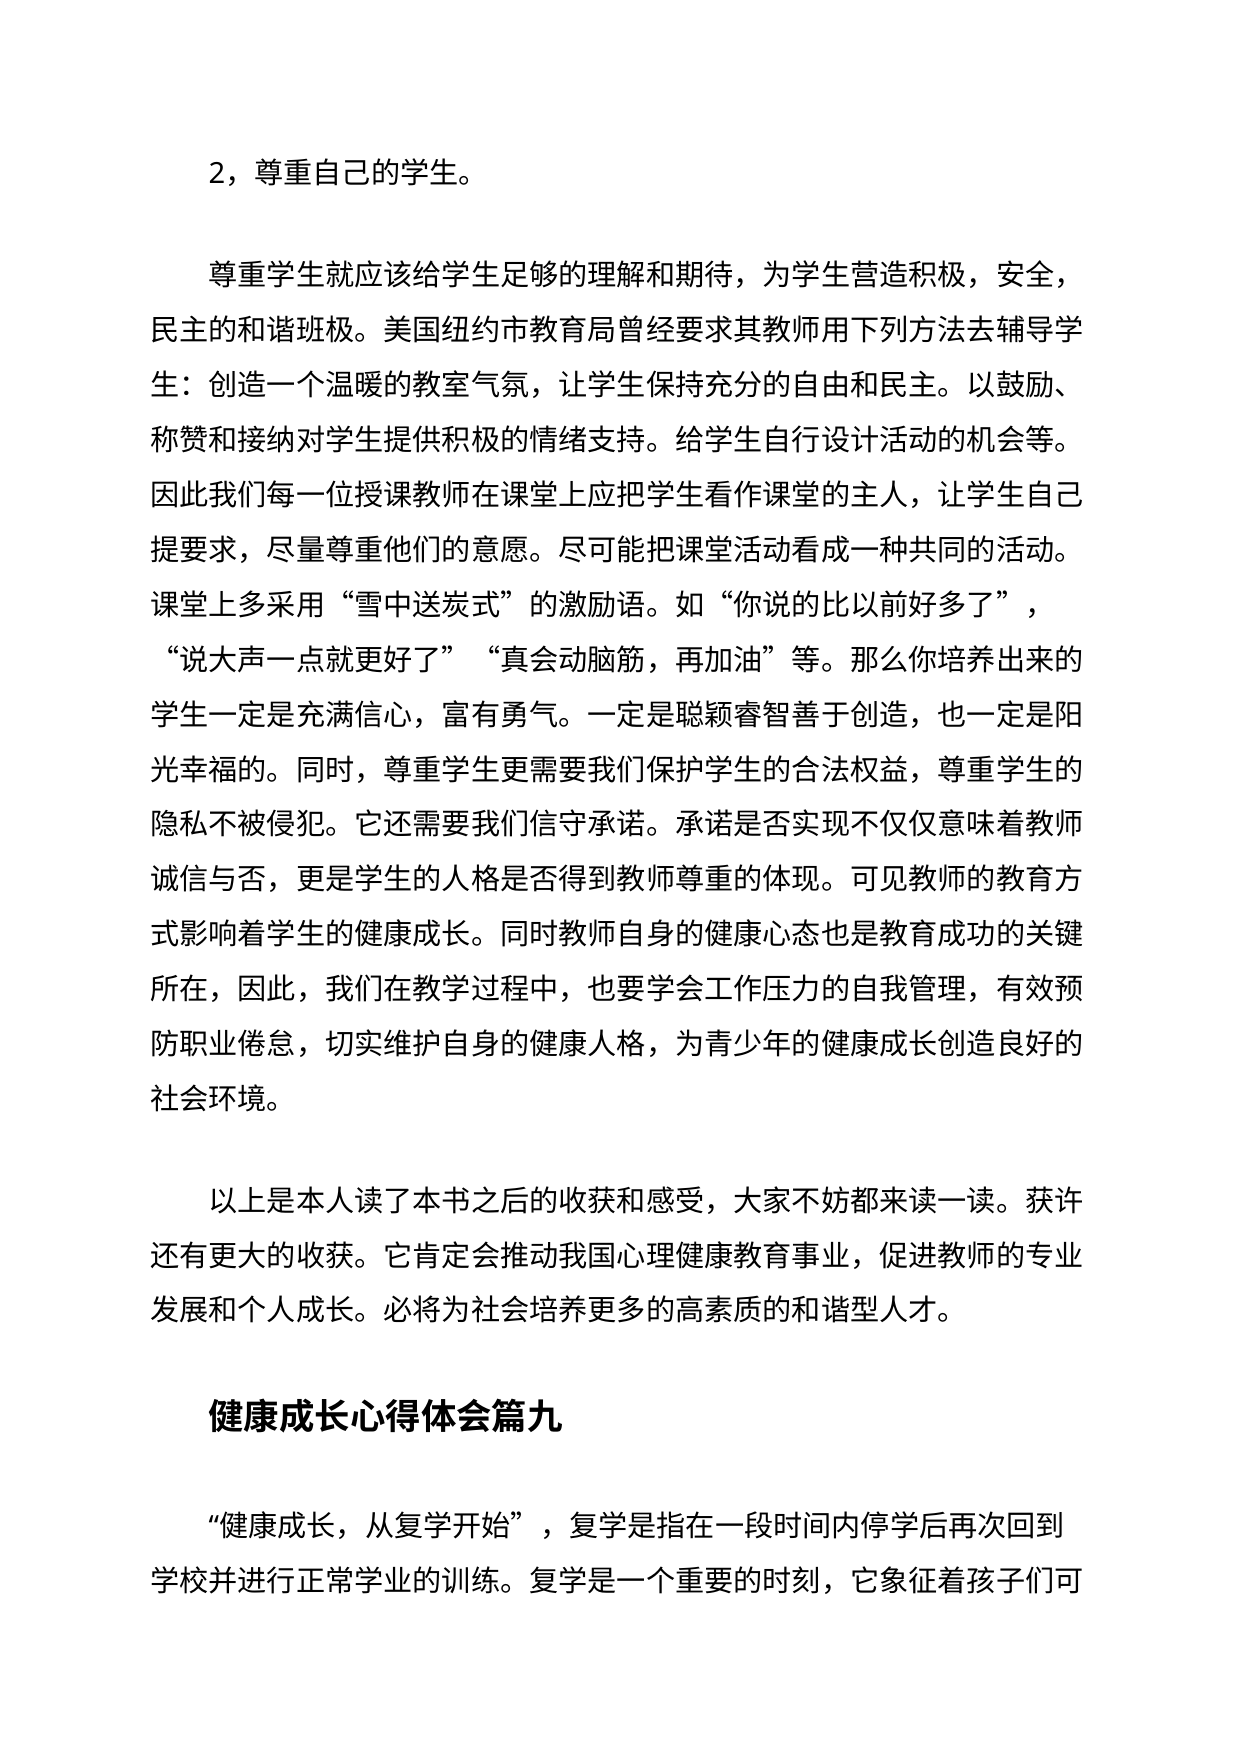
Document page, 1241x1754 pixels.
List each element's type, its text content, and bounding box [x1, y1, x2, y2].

text 尊重学生就应该给学生足够的理解和期待，为学生营造积极，安全，民主的和谐班极。美国纽约市教育局曾经要求其教师用下列方法去辅导学生：创造一个温暖的教室气氛，让学生保持充分的自由和民主。以鼓励、称赞和接纳对学生提供积极的情绪支持。给学生自行设计活动的机会等。因此我们每一位授课教师在课堂上应把学生看作课堂的主人，让学生自己提要求，尽量尊重他们的意愿。尽可能把课堂活动看成一种共同的活动。课堂上多采用“雪中送炭式”的激励语。如“你说的比以前好多了”，“说大声一点就更好了”“真会动脑筋，再加油”等。那么你培养出来的学生一定是充满信心，富有勇气。一定是聪颖睿智善于创造，也一定是阳光幸福的。同时，尊重学生更需要我们保护学生的合法权益，尊重学生的隐私不被侵犯。它还需要我们信守承诺。承诺是否实现不仅仅意味着教师诚信与否，更是学生的人格是否得到教师尊重的体现。可见教师的教育方式影响着学生的健康成长。同时教师自身的健康心态也是教育成功的关键所在，因此，我们在教学过程中，也要学会工作压力的自我管理，有效预防职业倦怠，切实维护自身的健康人格，为青少年的健康成长创造良好的社会环境。 [150, 252, 1090, 1118]
text 以上是本人读了本书之后的收获和感受，大家不妨都来读一读。获许还有更大的收获。它肯定会推动我国心理健康教育事业，促进教师的专业发展和个人成长。必将为社会培养更多的高素质的和谐型人才。 [150, 1177, 1090, 1329]
text 健康成长心得体会篇九 [150, 1389, 1090, 1440]
text 2，尊重自己的学生。 [150, 150, 1090, 192]
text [150, 1502, 1090, 1599]
